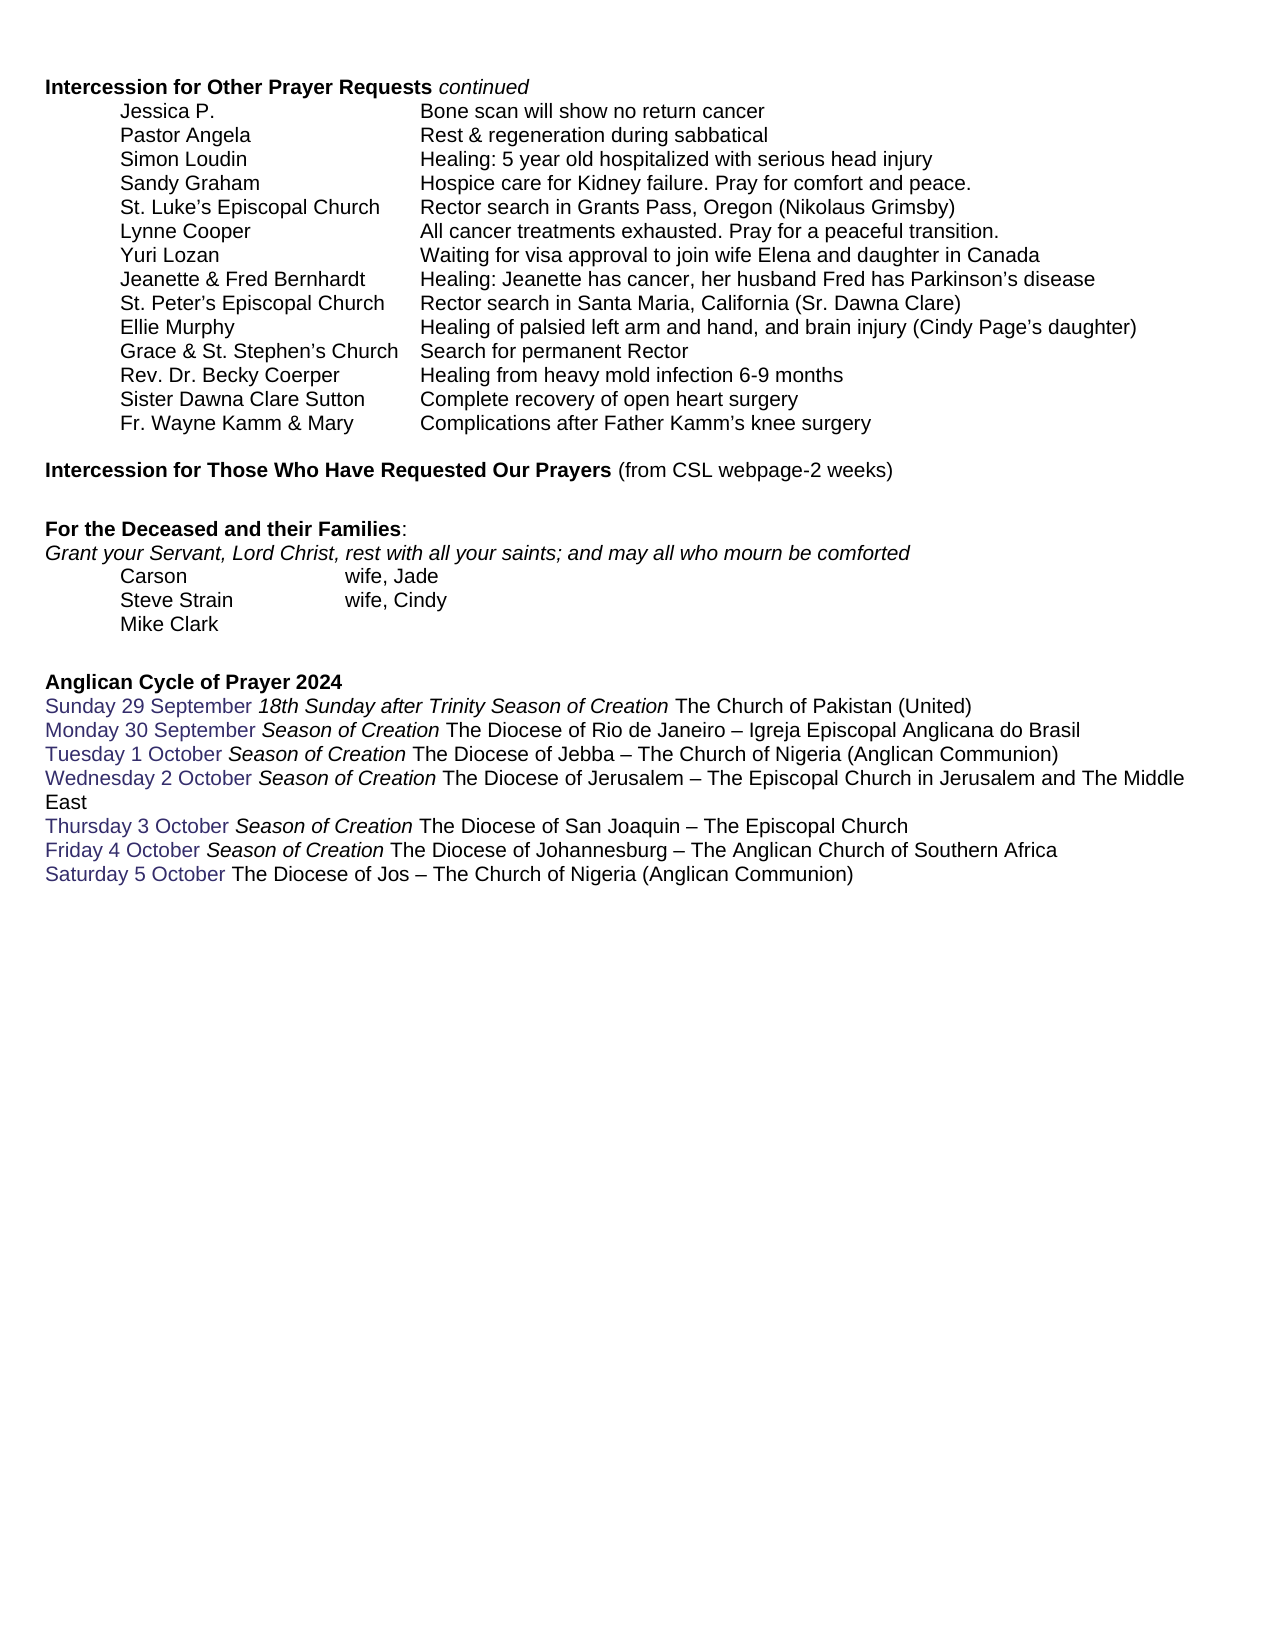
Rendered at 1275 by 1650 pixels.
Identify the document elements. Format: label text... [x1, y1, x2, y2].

text Steve Strain wife, Cindy [45, 588, 1230, 612]
text Fr. Wayne Kamm & Mary Complications after Father Kamm’s knee surgery [45, 410, 1230, 434]
text Yuri Lozan Waiting for visa approval to join wife Elena and daughter in Canada [45, 243, 1230, 267]
text St. Luke’s Episcopal Church Rector search in Grants Pass, Oregon (Nikolaus Grimsby) [45, 195, 1230, 219]
text Pastor Angela Rest & regeneration during sabbatical [45, 123, 1230, 147]
text Anglican Cycle of Prayer 2024 [45, 670, 1230, 694]
text Rev. Dr. Becky Coerper Healing from heavy mold infection 6-9 months [45, 362, 1230, 386]
text Intercession for Those Who Have Requested Our Prayers (from CSL webpage-2 weeks) [45, 458, 1230, 482]
text Saturday 5 October The Diocese of Jos – The Church of Nigeria (Anglican Communion) [45, 862, 1230, 886]
text Jeanette & Fred Bernhardt Healing: Jeanette has cancer, her husband Fred has Parkinson’s disease [45, 267, 1230, 291]
text For the Deceased and their Families: [45, 516, 1230, 540]
text Wednesday 2 October Season of Creation The Diocese of Jerusalem – The Episcopal Church in Jerusalem and The Middle East [45, 766, 1230, 814]
text Lynne Cooper All cancer treatments exhausted. Pray for a peaceful transition. [45, 219, 1230, 243]
text Monday 30 September Season of Creation The Diocese of Rio de Janeiro – Igreja Episcopal Anglicana do Brasil [45, 718, 1230, 742]
text Thursday 3 October Season of Creation The Diocese of San Joaquin – The Episcopal Church [45, 814, 1230, 838]
text Friday 4 October Season of Creation The Diocese of Johannesburg – The Anglican Church of Southern Africa [45, 838, 1230, 862]
text Carson wife, Jade [45, 564, 1230, 588]
text Sister Dawna Clare Sutton Complete recovery of open heart surgery [45, 386, 1230, 410]
text Ellie Murphy Healing of palsied left arm and hand, and brain injury (Cindy Page’s daughter) [45, 314, 1230, 338]
text St. Peter’s Episcopal Church Rector search in Santa Maria, California (Sr. Dawna Clare) [45, 291, 1230, 314]
text Tuesday 1 October Season of Creation The Diocese of Jebba – The Church of Nigeria (Anglican Communion) [45, 742, 1230, 766]
text Sandy Graham Hospice care for Kidney failure. Pray for comfort and peace. [45, 171, 1230, 195]
text Jessica P. Bone scan will show no return cancer [45, 99, 1230, 123]
text Mike Clark [45, 612, 1230, 636]
text Sunday 29 September 18th Sunday after Trinity Season of Creation The Church of Pakistan (United) [45, 694, 1230, 718]
text Grant your Servant, Lord Christ, rest with all your saints; and may all who mourn be comforted [45, 540, 1230, 564]
text Simon Loudin Healing: 5 year old hospitalized with serious head injury [45, 147, 1230, 171]
text Intercession for Other Prayer Requests continued [45, 75, 1230, 99]
text Grace & St. Stephen’s Church Search for permanent Rector [45, 338, 1230, 362]
